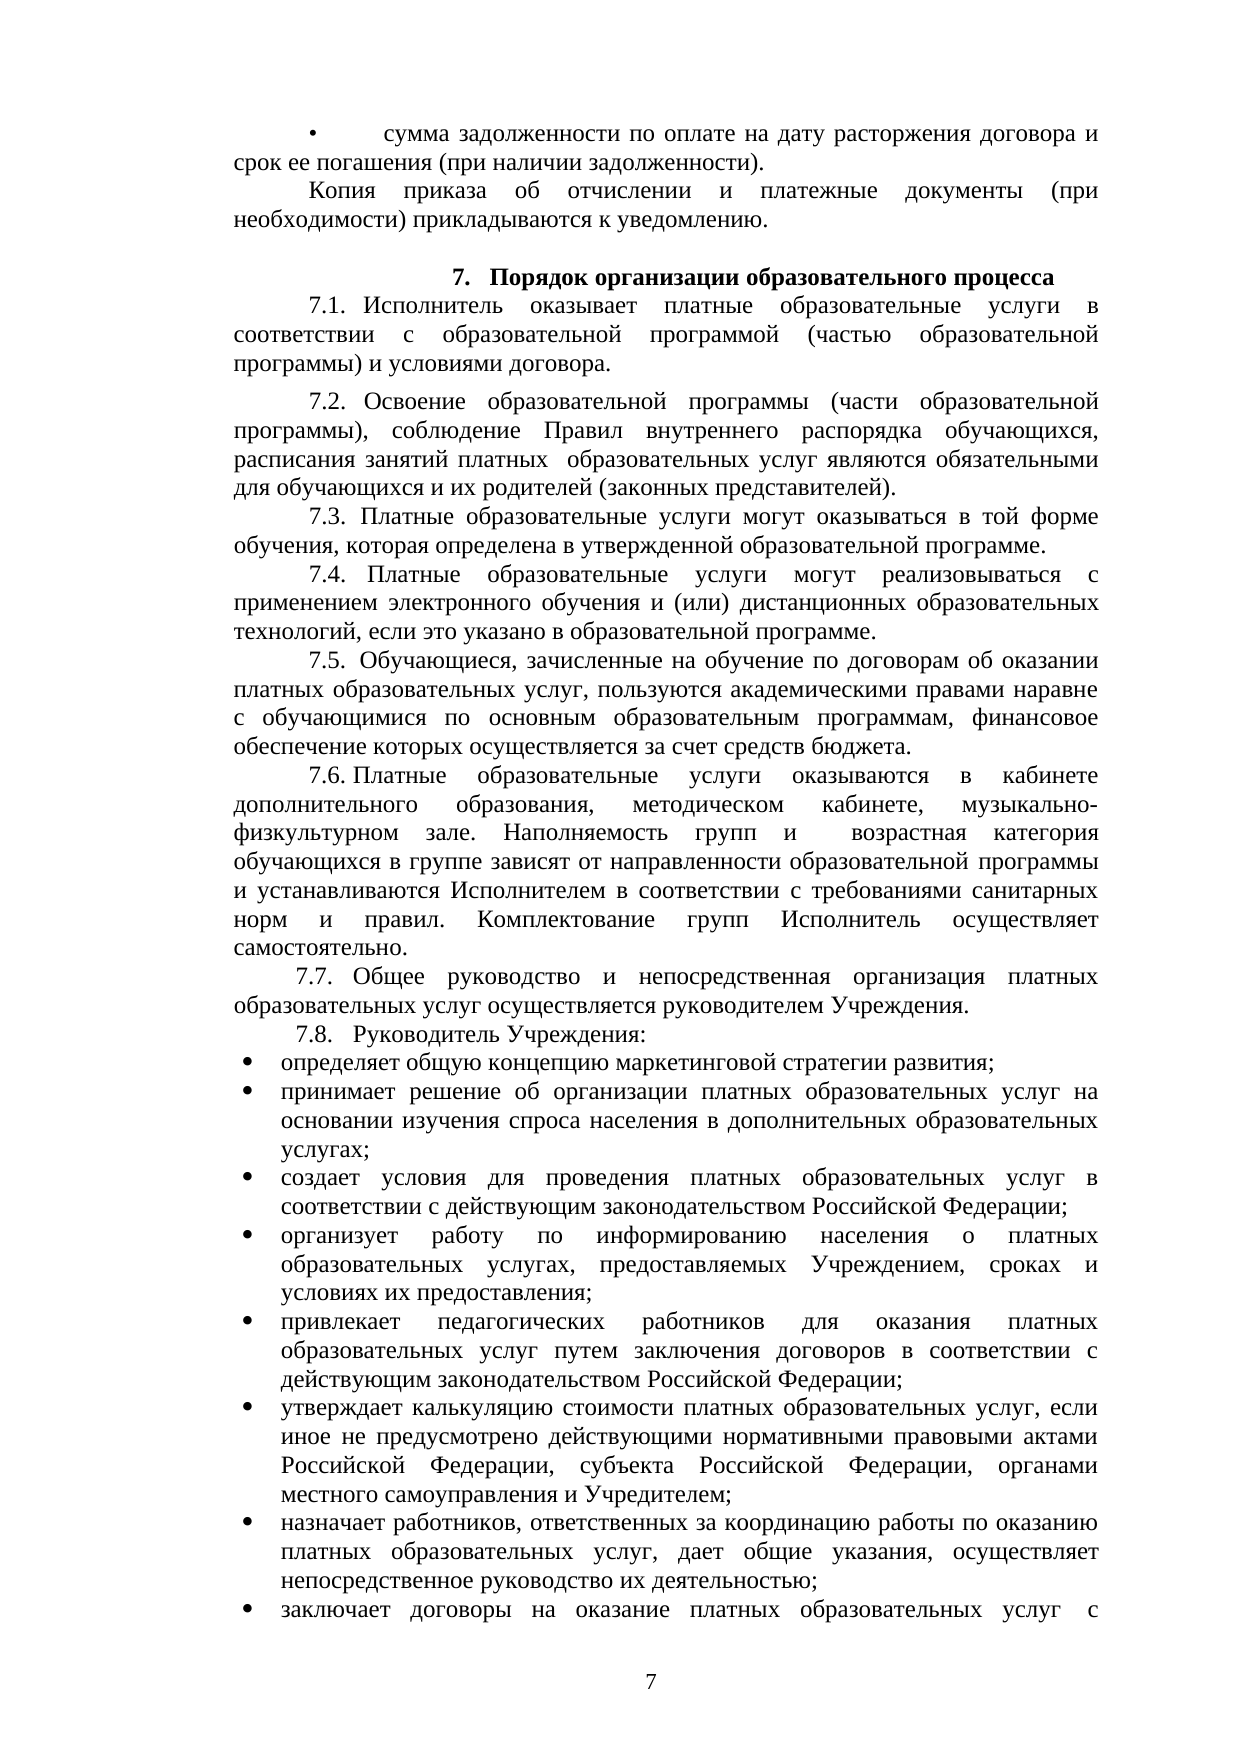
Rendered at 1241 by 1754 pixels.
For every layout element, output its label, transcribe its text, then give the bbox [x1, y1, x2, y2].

list утверждает калькуляцию стоимости платных образовательных услуг, если иное не предусмотрено действующими нормативными правовыми актами Российской Федерации, субъекта Российской Федерации, органами местного самоуправления и Учредителем; [243, 1392, 1099, 1507]
list организует работу по информированию населения о платных образовательных услугах, предоставляемых Учреждением, сроках и условиях их предоставления; [243, 1220, 1099, 1306]
list создает условия для проведения платных образовательных услуг в соответствии с действующим законодательством Российской Федерации; [243, 1162, 1099, 1220]
list Общее руководство и непосредственная организация платных образовательных услуг осуществляется руководителем Учреждения. [233, 961, 1099, 1019]
list Платные образовательные услуги могут оказываться в той форме обучения, которая определена в утвержденной образовательной программе. [233, 501, 1099, 559]
list привлекает педагогических работников для оказания платных образовательных услуг путем заключения договоров в соответствии с действующим законодательством Российской Федерации; [243, 1306, 1099, 1392]
list принимает решение об организации платных образовательных услуг на основании изучения спроса населения в дополнительных образовательных услугах; [243, 1076, 1099, 1162]
list Платные образовательные услуги оказываются в кабинете дополнительного образования, методическом кабинете, музыкально-физкультурном зале. Наполняемость групп и возрастная категория обучающихся в группе зависят от направленности образовательной программы и устанавливаются Исполнителем в соответствии с требованиями санитарных норм и правил. Комплектование групп Исполнитель осуществляет самостоятельно. [233, 760, 1099, 961]
list определяет общую концепцию маркетинговой стратегии развития; [243, 1047, 1099, 1076]
list сумма задолженности по оплате на дату расторжения договора и срок ее погашения (при наличии задолженности). [233, 118, 1099, 176]
list Платные образовательные услуги могут реализовываться с применением электронного обучения и (или) дистанционных образовательных технологий, если это указано в образовательной программе. [233, 559, 1099, 645]
list Обучающиеся, зачисленные на обучение по договорам об оказании платных образовательных услуг, пользуются академическими правами наравне с обучающимися по основным образовательным программам, финансовое обеспечение которых осуществляется за счет средств бюджета. [233, 645, 1099, 760]
list назначает работников, ответственных за координацию работы по оказанию платных образовательных услуг, дает общие указания, осуществляет непосредственное руководство их деятельностью; [243, 1507, 1099, 1594]
subtitle Порядок организации образовательного процесса [452, 262, 1152, 291]
list Освоение образовательной программы (части образовательной программы), соблюдение Правил внутреннего распорядка обучающихся, расписания занятий платных образовательных услуг являются обязательными для обучающихся и их родителей (законных представителей). [233, 386, 1099, 501]
text Копия приказа об отчислении и платежные документы (при необходимости) прикладываются к уведомлению. [233, 176, 1099, 233]
list Исполнитель оказывает платные образовательные услуги в соответствии с образовательной программой (частью образовательной программы) и условиями договора. [233, 291, 1099, 377]
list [243, 1594, 1099, 1622]
list Руководитель Учреждения: [233, 1019, 1099, 1047]
